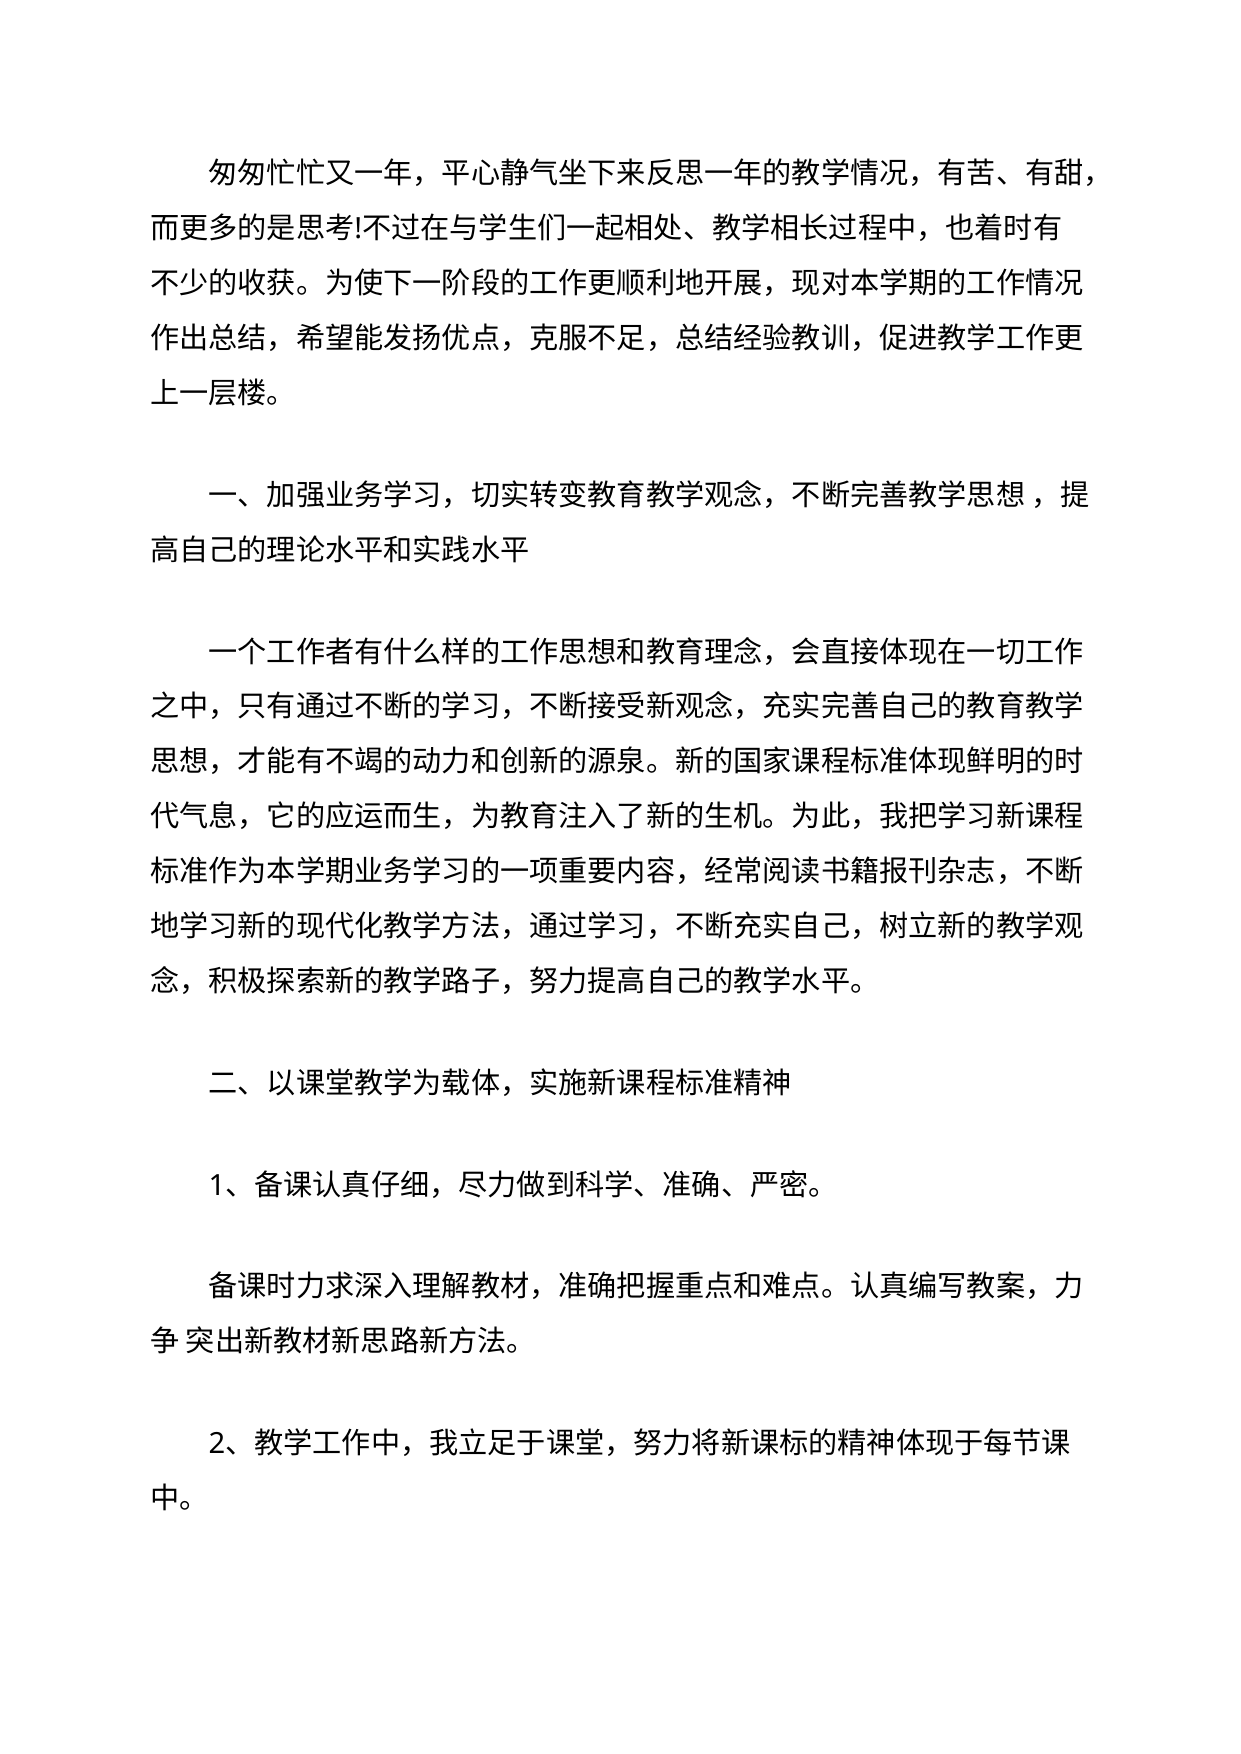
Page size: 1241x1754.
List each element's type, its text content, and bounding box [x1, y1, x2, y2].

text 备课时力求深入理解教材，准确把握重点和难点。认真编写教案，力争 突出新教材新思路新方法。 [150, 1263, 1090, 1360]
text 匆匆忙忙又一年，平心静气坐下来反思一年的教学情况，有苦、有甜，而更多的是思考!不过在与学生们一起相处、教学相长过程中，也着时有不少的收获。为使下一阶段的工作更顺利地开展，现对本学期的工作情况作出总结，希望能发扬优点，克服不足，总结经验教训，促进教学工作更上一层楼。 [150, 150, 1090, 412]
text 1、备课认真仔细，尽力做到科学、准确、严密。 [150, 1161, 1090, 1203]
text 二、以课堂教学为载体，实施新课程标准精神 [150, 1059, 1090, 1102]
text 一、加强业务学习，切实转变教育教学观念，不断完善教学思想 ，提高自己的理论水平和实践水平 [150, 471, 1090, 569]
text 2、教学工作中，我立足于课堂，努力将新课标的精神体现于每节课中。 [150, 1420, 1090, 1517]
text 一个工作者有什么样的工作思想和教育理念，会直接体现在一切工作之中，只有通过不断的学习，不断接受新观念，充实完善自己的教育教学思想，才能有不竭的动力和创新的源泉。新的国家课程标准体现鲜明的时代气息，它的应运而生，为教育注入了新的生机。为此，我把学习新课程标准作为本学期业务学习的一项重要内容，经常阅读书籍报刊杂志，不断地学习新的现代化教学方法，通过学习，不断充实自己，树立新的教学观念，积极探索新的教学路子，努力提高自己的教学水平。 [150, 628, 1090, 1000]
